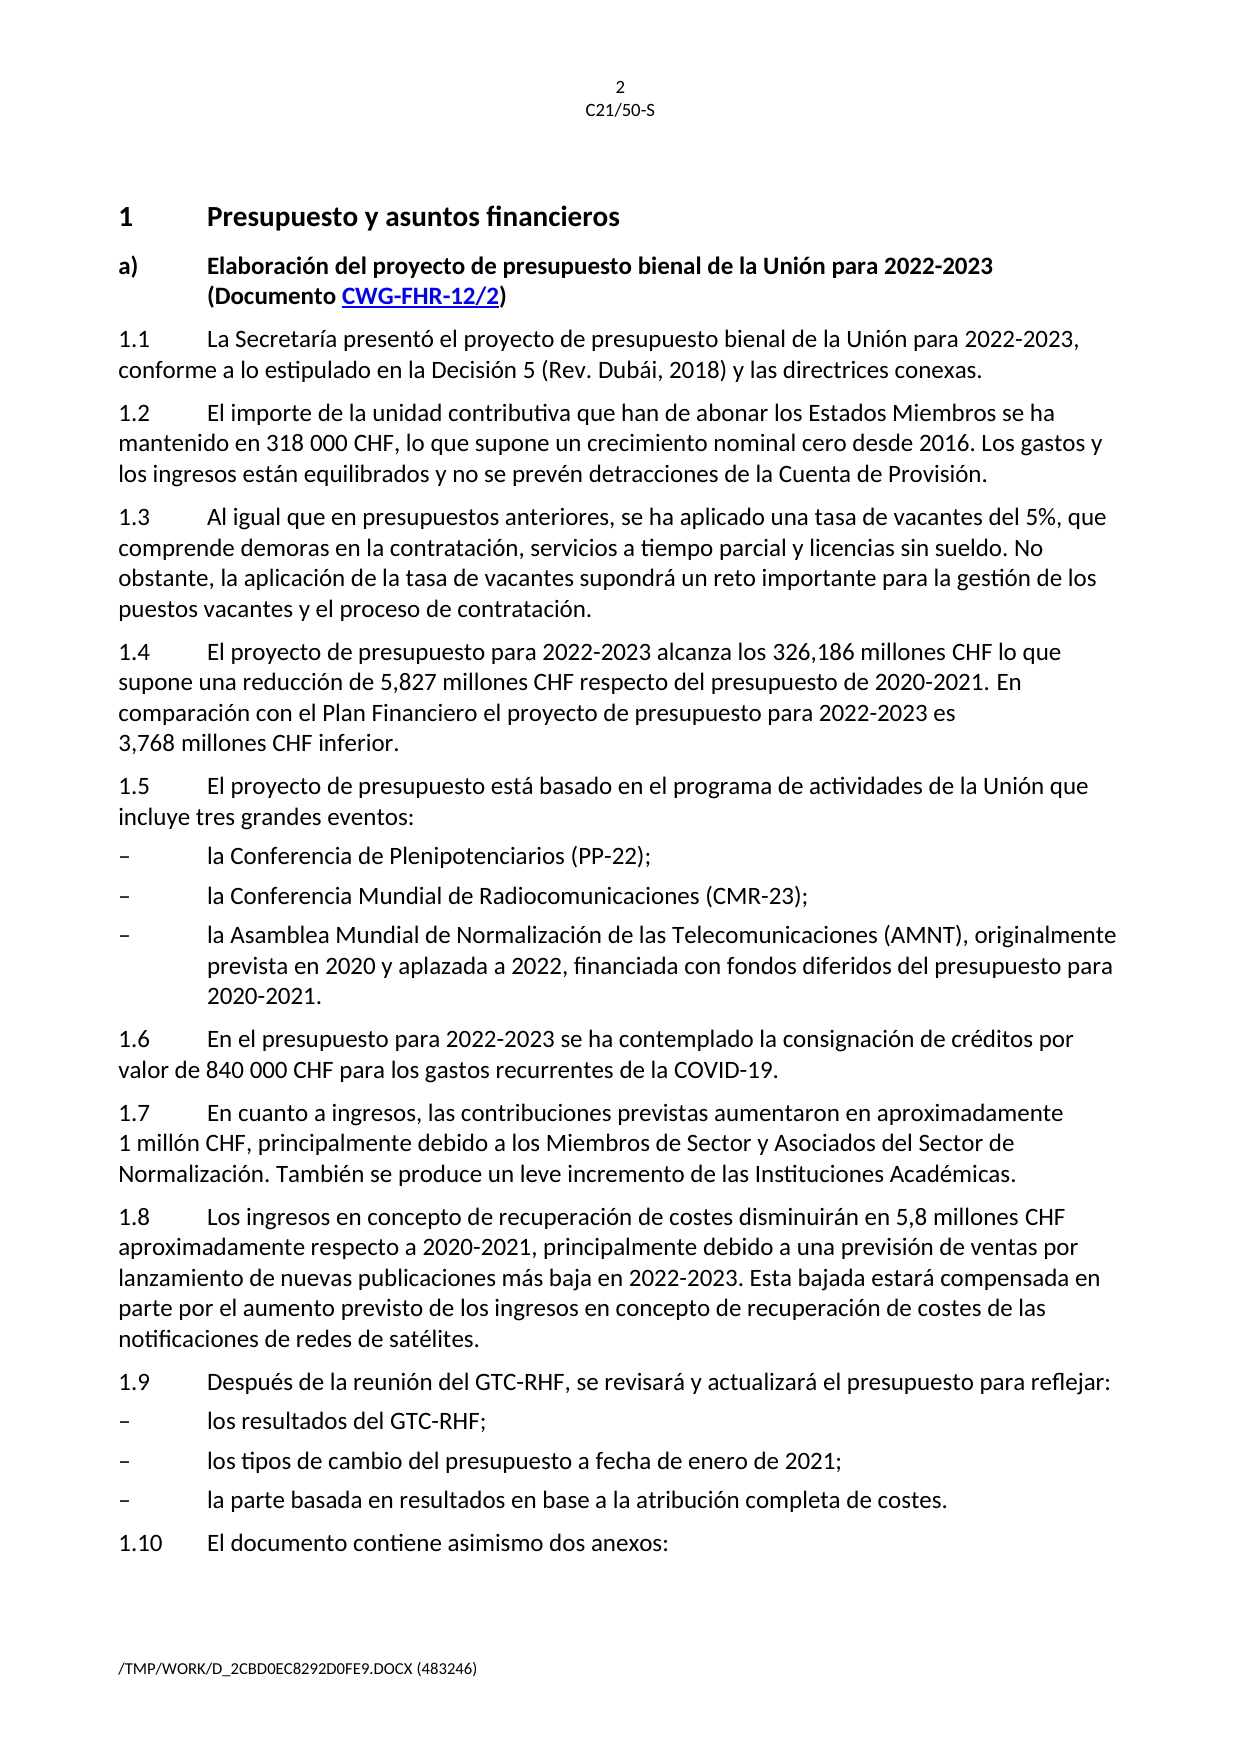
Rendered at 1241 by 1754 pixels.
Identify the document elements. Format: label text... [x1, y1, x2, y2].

text 1.3 Al igual que en presupuestos anteriores, se ha aplicado una tasa de vacantes del 5%, que comprende demoras en la contratación, servicios a tiempo parcial y licencias sin sueldo. No obstante, la aplicación de la tasa de vacantes supondrá un reto importante para la gestión de los puestos vacantes y el proceso de contratación. [118, 501, 1122, 623]
text – la Conferencia de Plenipotenciarios (PP-22); [118, 840, 1122, 871]
text – la parte basada en resultados en base a la atribución completa de costes. [118, 1484, 1122, 1515]
text – la Conferencia Mundial de Radiocomunicaciones (CMR-23); [118, 880, 1122, 910]
text 1.2 El importe de la unidad contributiva que han de abonar los Estados Miembros se ha mantenido en 318 000 CHF, lo que supone un crecimiento nominal cero desde 2016. Los gastos y los ingresos están equilibrados y no se prevén detracciones de la Cuenta de Provisión. [118, 397, 1122, 489]
text – los tipos de cambio del presupuesto a fecha de enero de 2021; [118, 1445, 1122, 1476]
text 1.4 El proyecto de presupuesto para 2022-2023 alcanza los 326,186 millones CHF lo que supone una reducción de 5,827 millones CHF respecto del presupuesto de 2020-2021. En comparación con el Plan Financiero el proyecto de presupuesto para 2022-2023 es 3,768 millones CHF inferior. [118, 636, 1122, 758]
text – la Asamblea Mundial de Normalización de las Telecomunicaciones (AMNT), originalmente prevista en 2020 y aplazada a 2022, financiada con fondos diferidos del presupuesto para 2020-2021. [118, 919, 1122, 1011]
text 1.6 En el presupuesto para 2022-2023 se ha contemplado la consignación de créditos por valor de 840 000 CHF para los gastos recurrentes de la COVID-19. [118, 1023, 1122, 1084]
subtitle a) Elaboración del proyecto de presupuesto bienal de la Unión para 2022-2023 (Documento CWG-FHR-12/2) [118, 250, 1122, 311]
text 1.7 En cuanto a ingresos, las contribuciones previstas aumentaron en aproximadamente 1 millón CHF, principalmente debido a los Miembros de Sector y Asociados del Sector de Normalización. También se produce un leve incremento de las Instituciones Académicas. [118, 1097, 1122, 1188]
text 1.8 Los ingresos en concepto de recuperación de costes disminuirán en 5,8 millones CHF aproximadamente respecto a 2020-2021, principalmente debido a una previsión de ventas por lanzamiento de nuevas publicaciones más baja en 2022-2023. Esta bajada estará compensada en parte por el aumento previsto de los ingresos en concepto de recuperación de costes de las notificaciones de redes de satélites. [118, 1201, 1122, 1353]
text – los resultados del GTC-RHF; [118, 1406, 1122, 1436]
text 1.10 El documento contiene asimismo dos anexos: [118, 1527, 1122, 1558]
subtitle 1 Presupuesto y asuntos financieros [118, 198, 1122, 233]
text 1.5 El proyecto de presupuesto está basado en el programa de actividades de la Unión que incluye tres grandes eventos: [118, 770, 1122, 831]
text 1.1 La Secretaría presentó el proyecto de presupuesto bienal de la Unión para 2022-2023, conforme a lo estipulado en la Decisión 5 (Rev. Dubái, 2018) y las directrices conexas. [118, 323, 1122, 384]
text 1.9 Después de la reunión del GTC-RHF, se revisará y actualizará el presupuesto para reflejar: [118, 1366, 1122, 1397]
